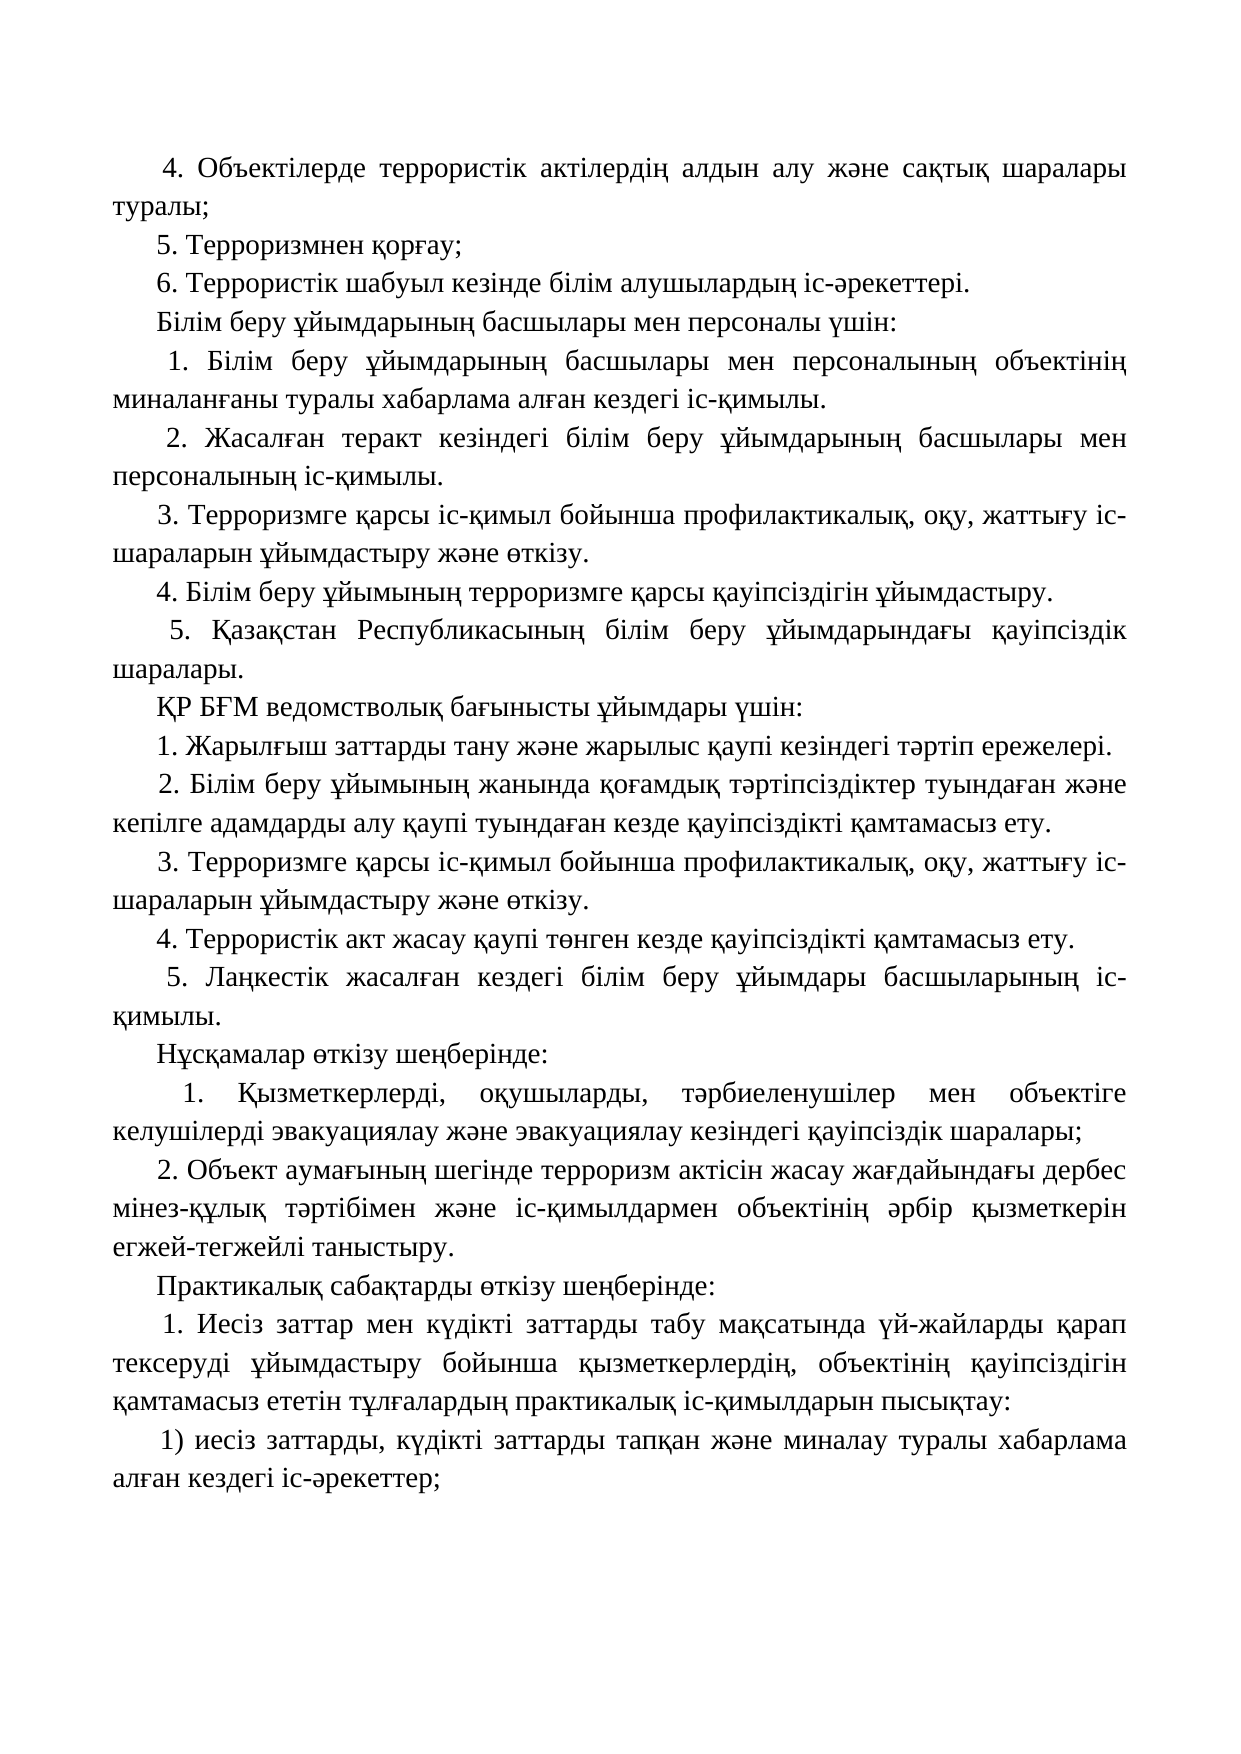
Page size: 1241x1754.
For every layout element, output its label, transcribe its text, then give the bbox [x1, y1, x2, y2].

text ҚР БҒМ ведомстволық бағынысты ұйымдары үшін: [112, 689, 1128, 723]
text Нұсқамалар өткізу шеңберінде: [112, 1036, 1128, 1070]
text 1. Иесіз заттар мен күдікті заттарды табу мақсатында үй-жайларды қарап тексеруді ұйымдастыру бойынша қызметкерлердің, объектінің қауіпсіздігін қамтамасыз ететін тұлғалардың практикалық іс-қимылдарын пысықтау: [112, 1306, 1128, 1417]
text 2. Объект аумағының шегінде терроризм актісін жасау жағдайындағы дербес мінез-құлық тәртібімен және іс-қимылдармен объектінің әрбір қызметкерін егжей-тегжейлі таныстыру. [112, 1152, 1128, 1263]
text 5. Қазақстан Республикасының білім беру ұйымдарындағы қауіпсіздік шаралары. [112, 612, 1128, 684]
text 1. Жарылғыш заттарды тану және жарылыс қаупі кезіндегі тәртіп ережелері. [112, 728, 1128, 762]
text 1. Қызметкерлерді, оқушыларды, тәрбиеленушілер мен объектіге келушілерді эвакуациялау және эвакуациялау кезіндегі қауіпсіздік шаралары; [112, 1075, 1128, 1147]
text 6. Террористік шабуыл кезінде білім алушылардың іс-әрекеттері. [112, 266, 1128, 299]
text 2. Білім беру ұйымының жанында қоғамдық тәртіпсіздіктер туындаған және кепілге адамдарды алу қаупі туындаған кезде қауіпсіздікті қамтамасыз ету. [112, 767, 1128, 839]
text Практикалық сабақтарды өткізу шеңберінде: [112, 1268, 1128, 1301]
text 4. Объектілерде террористік актілердің алдын алу және сақтық шаралары туралы; [112, 150, 1128, 222]
text 1. Білім беру ұйымдарының басшылары мен персоналының объектінің миналанғаны туралы хабарлама алған кездегі іс-қимылы. [112, 343, 1128, 415]
text Білім беру ұйымдарының басшылары мен персоналы үшін: [112, 304, 1128, 338]
text 3. Терроризмге қарсы іс-қимыл бойынша профилактикалық, оқу, жаттығу іс-шараларын ұйымдастыру және өткізу. [112, 497, 1128, 569]
text 2. Жасалған теракт кезіндегі білім беру ұйымдарының басшылары мен персоналының іс-қимылы. [112, 420, 1128, 492]
text 4. Білім беру ұйымының терроризмге қарсы қауіпсіздігін ұйымдастыру. [112, 574, 1128, 607]
text 3. Терроризмге қарсы іс-қимыл бойынша профилактикалық, оқу, жаттығу іс-шараларын ұйымдастыру және өткізу. [112, 844, 1128, 916]
text 1) иесіз заттарды, күдікті заттарды тапқан және миналау туралы хабарлама алған кездегі іс-әрекеттер; [112, 1422, 1128, 1494]
text 4. Террористік акт жасау қаупі төнген кезде қауіпсіздікті қамтамасыз ету. [112, 921, 1128, 954]
text 5. Лаңкестік жасалған кездегі білім беру ұйымдары басшыларының іс-қимылы. [112, 959, 1128, 1031]
text 5. Терроризмнен қорғау; [112, 227, 1128, 261]
